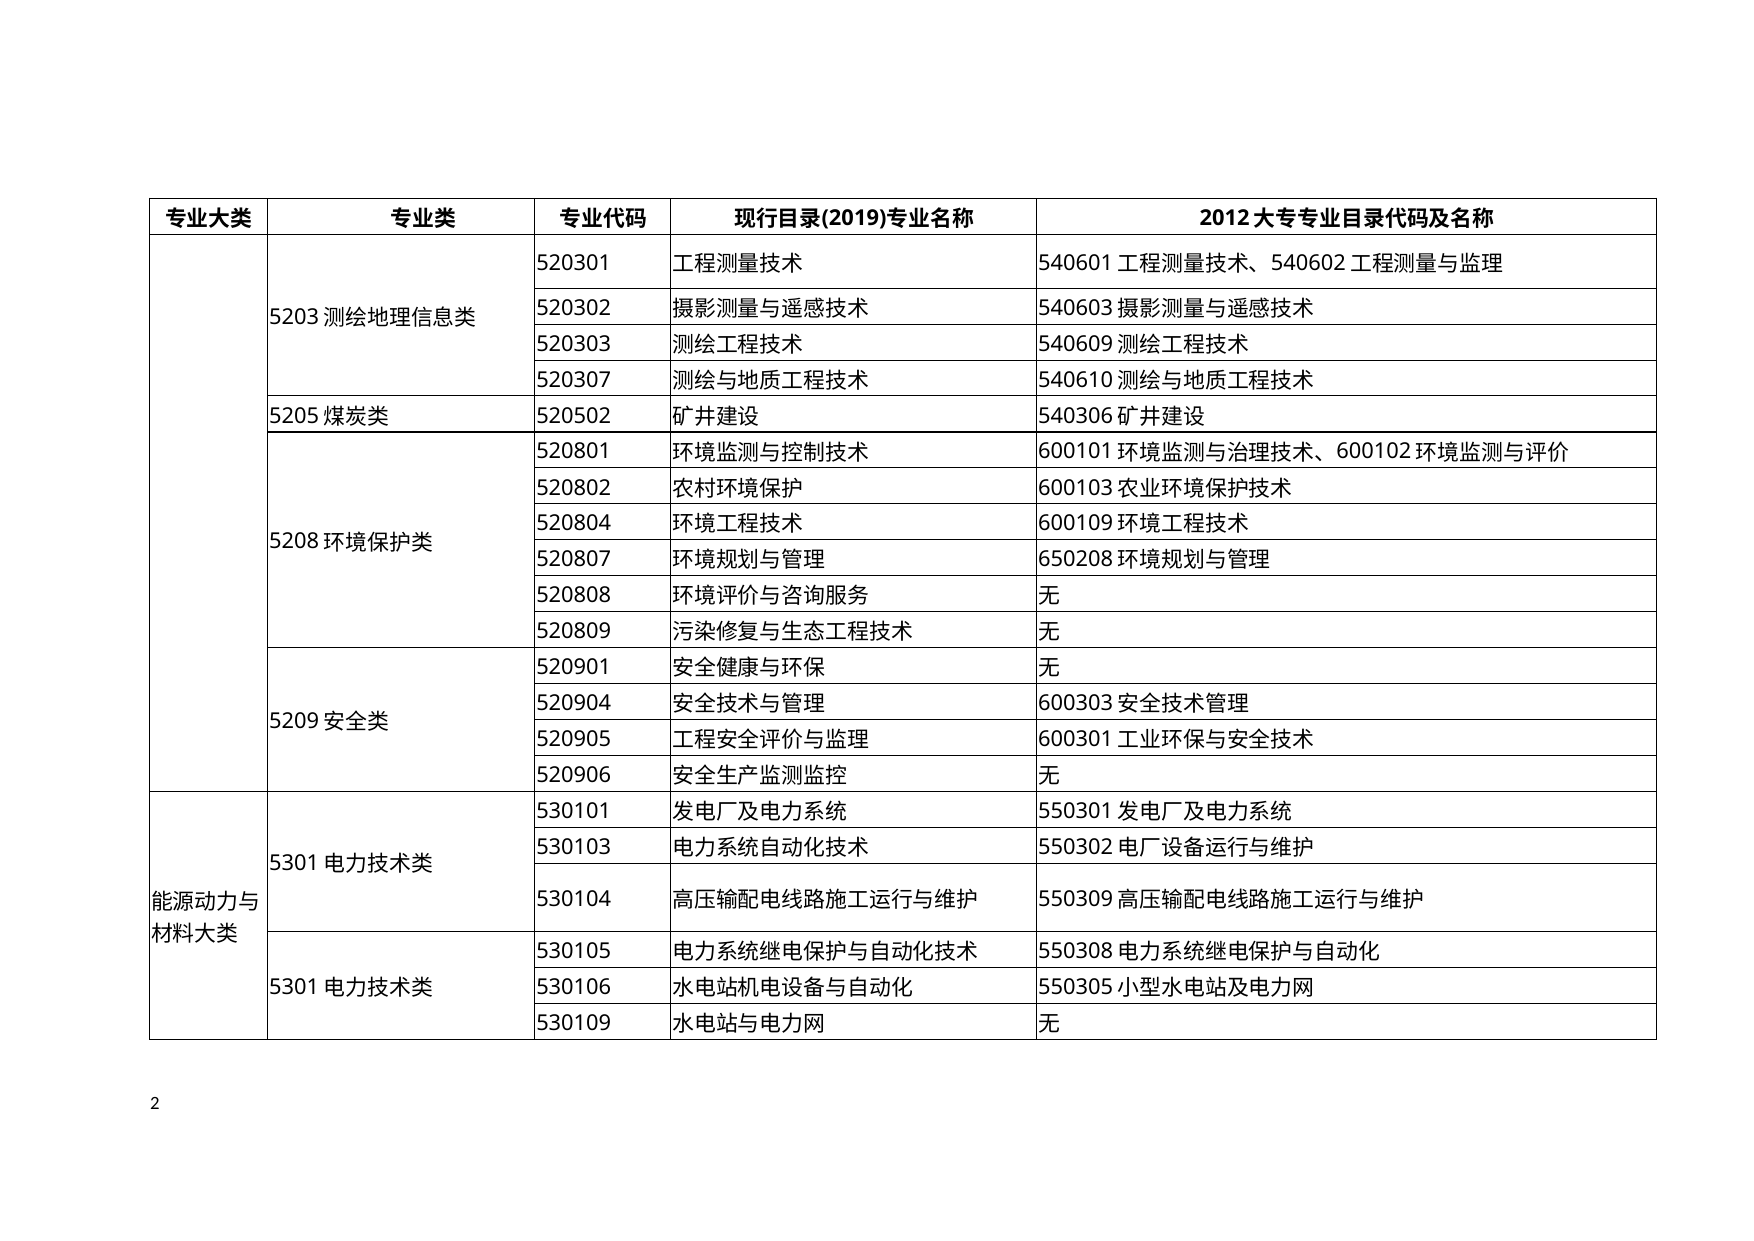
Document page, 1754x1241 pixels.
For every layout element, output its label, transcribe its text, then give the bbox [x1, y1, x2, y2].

table_cell 520801 [535, 433, 670, 467]
table_cell 520808 [535, 576, 670, 611]
table_cell 矿井建设 [671, 396, 1036, 431]
table_cell 520905 [535, 720, 670, 755]
table_cell 工程安全评价与监理 [671, 720, 1036, 755]
table_cell 600103农业环境保护技术 [1037, 468, 1656, 503]
table_cell 520303 [535, 325, 670, 359]
table_cell 600109环境工程技术 [1037, 504, 1656, 539]
table_cell 环境规划与管理 [671, 540, 1036, 575]
table_cell 环境工程技术 [671, 504, 1036, 539]
table_cell 530101 [535, 792, 670, 827]
table_cell 520807 [535, 540, 670, 575]
table_cell 520302 [535, 289, 670, 323]
table_cell 安全生产监测监控 [671, 756, 1036, 791]
table_cell 无 [1037, 612, 1656, 647]
table_cell 520307 [535, 361, 670, 395]
table_cell 环境评价与咨询服务 [671, 576, 1036, 611]
table_cell 农村环境保护 [671, 468, 1036, 503]
table_cell 540609测绘工程技术 [1037, 325, 1656, 359]
table_cell 工程测量技术 [671, 235, 1036, 288]
table_cell 水电站与电力网 [671, 1004, 1036, 1039]
table_cell 5209安全类 [268, 648, 534, 791]
table_cell 530105 [535, 932, 670, 967]
table_cell 测绘工程技术 [671, 325, 1036, 359]
table_cell 520906 [535, 756, 670, 791]
table_cell 520901 [535, 648, 670, 683]
table_cell 发电厂及电力系统 [671, 792, 1036, 827]
table_header 专业类 [268, 199, 534, 234]
table_cell 520502 [535, 396, 670, 431]
table_cell 无 [1037, 648, 1656, 683]
table_cell 520809 [535, 612, 670, 647]
table_cell 无 [1037, 756, 1656, 791]
table_cell 520804 [535, 504, 670, 539]
table_cell 5301电力技术类 [268, 792, 534, 931]
table_header 2012大专专业目录代码及名称 [1037, 199, 1656, 234]
table_cell 530106 [535, 968, 670, 1003]
table_cell 5203测绘地理信息类 [268, 235, 534, 395]
table_cell 5301电力技术类 [268, 932, 534, 1039]
table_cell 能源动力与材料大类 [150, 792, 267, 1039]
table_header 现行目录(2019)专业名称 [671, 199, 1036, 234]
table_cell 600101环境监测与治理技术、600102环境监测与评价 [1037, 433, 1656, 467]
table_cell 540306矿井建设 [1037, 396, 1656, 431]
table_header 专业代码 [535, 199, 670, 234]
table_cell 520904 [535, 684, 670, 719]
table_cell 540610测绘与地质工程技术 [1037, 361, 1656, 395]
table_cell 电力系统自动化技术 [671, 828, 1036, 863]
table_cell 电力系统继电保护与自动化技术 [671, 932, 1036, 967]
table_cell 环境监测与控制技术 [671, 433, 1036, 467]
table_cell 520802 [535, 468, 670, 503]
table_cell 540603摄影测量与遥感技术 [1037, 289, 1656, 323]
table_cell 高压输配电线路施工运行与维护 [671, 864, 1036, 931]
table_cell 550308电力系统继电保护与自动化 [1037, 932, 1656, 967]
table_cell 550305小型水电站及电力网 [1037, 968, 1656, 1003]
table_cell 无 [1037, 576, 1656, 611]
table_cell 600303安全技术管理 [1037, 684, 1656, 719]
table_cell 540601工程测量技术、540602工程测量与监理 [1037, 235, 1656, 288]
table_header 专业大类 [150, 199, 267, 234]
table_cell 650208环境规划与管理 [1037, 540, 1656, 575]
table_cell 安全健康与环保 [671, 648, 1036, 683]
table_cell 600301工业环保与安全技术 [1037, 720, 1656, 755]
table_cell 550302电厂设备运行与维护 [1037, 828, 1656, 863]
table_cell 5208环境保护类 [268, 433, 534, 647]
table_cell 550309高压输配电线路施工运行与维护 [1037, 864, 1656, 931]
table_cell 测绘与地质工程技术 [671, 361, 1036, 395]
table_cell 无 [1037, 1004, 1656, 1039]
table_cell 550301发电厂及电力系统 [1037, 792, 1656, 827]
table_cell 5205煤炭类 [268, 396, 534, 431]
table_cell 摄影测量与遥感技术 [671, 289, 1036, 323]
table_cell 水电站机电设备与自动化 [671, 968, 1036, 1003]
table_cell 530103 [535, 828, 670, 863]
table_cell 520301 [535, 235, 670, 288]
table_cell 安全技术与管理 [671, 684, 1036, 719]
table_cell 530104 [535, 864, 670, 931]
table_cell 污染修复与生态工程技术 [671, 612, 1036, 647]
table_cell 530109 [535, 1004, 670, 1039]
